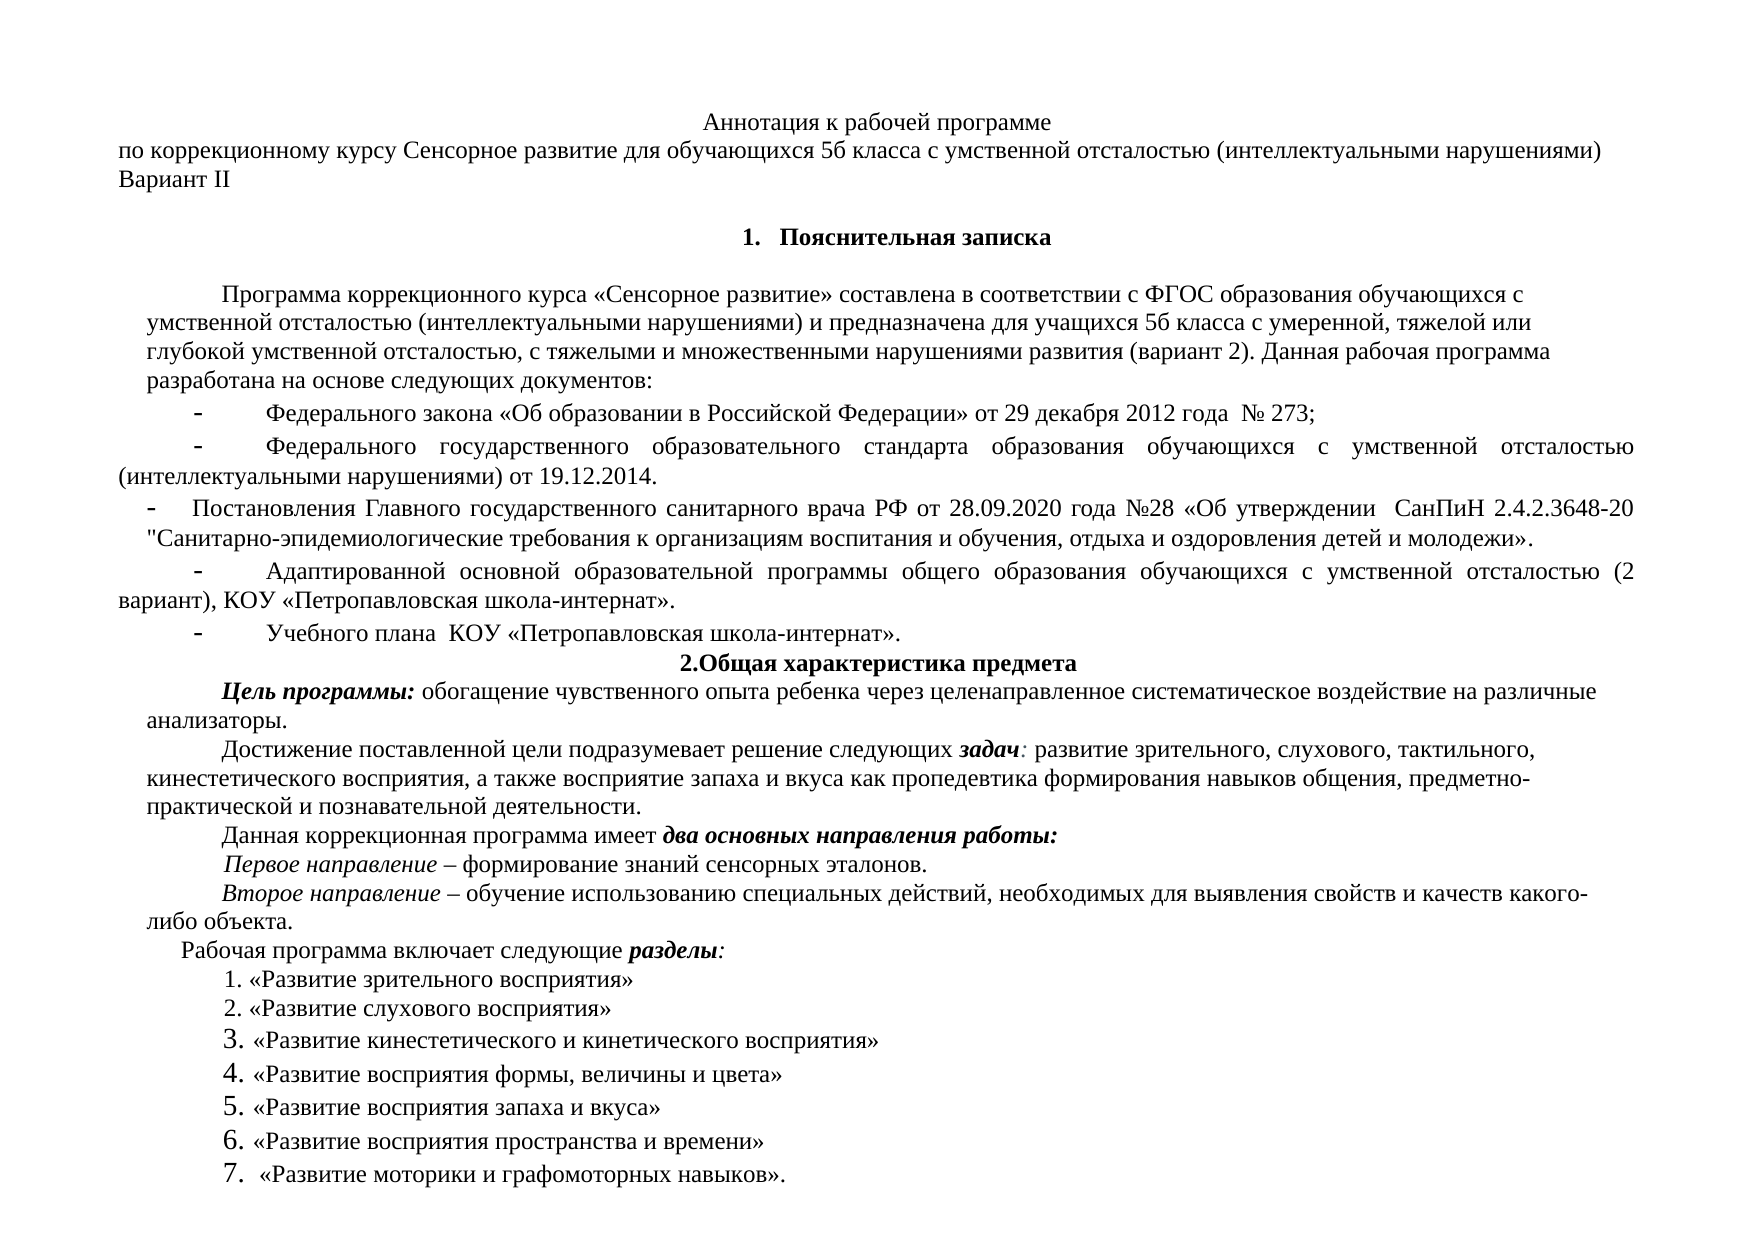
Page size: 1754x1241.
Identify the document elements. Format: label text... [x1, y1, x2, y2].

list Федерального государственного образовательного стандарта образования обучающихся с умственной отсталостью (интеллектуальными нарушениями) от 19.12.2014. [118, 427, 1636, 489]
subtitle Пояснительная записка [156, 222, 1637, 251]
text 1. «Развитие зрительного восприятия» [224, 964, 1236, 993]
list «Развитие восприятия формы, величины и цвета» [223, 1055, 1636, 1088]
list «Развитие восприятия пространства и времени» [223, 1122, 1636, 1156]
list «Развитие восприятия запаха и вкуса» [223, 1088, 1636, 1122]
list «Развитие кинестетического и кинетического восприятия» [223, 1021, 1636, 1055]
text Первое направление – формирование знаний сенсорных эталонов. [224, 849, 1636, 878]
text Программа коррекционного курса «Сенсорное развитие» составлена в соответствии с ФГОС образования обучающихся с умственной отсталостью (интеллектуальными нарушениями) и предназначена для учащихся 5б класса с умеренной, тяжелой или глубокой умственной отсталостью, с тяжелыми и множественными нарушениями развития (вариант 2). Данная рабочая программа разработана на основе следующих документов: [146, 279, 1636, 394]
list Федерального закона «Об образовании в Российской Федерации» от 29 декабря 2012 года № 273; [118, 394, 1636, 427]
text 2. «Развитие слухового восприятия» [224, 993, 1236, 1021]
text Второе направление – обучение использованию специальных действий, необходимых для выявления свойств и качеств какого-либо объекта. [146, 878, 1636, 935]
text Достижение поставленной цели подразумевает решение следующих задач: развитие зрительного, слухового, тактильного, кинестетического восприятия, а также восприятие запаха и вкуса как пропедевтика формирования навыков общения, предметно-практической и познавательной деятельности. [146, 734, 1636, 820]
text Данная коррекционная программа имеет два основных направления работы: [146, 820, 1636, 849]
list Постановления Главного государственного санитарного врача РФ от 28.09.2020 года №28 «Об утверждении СанПиН 2.4.2.3648-20 "Санитарно-эпидемиологические требования к организациям воспитания и обучения, отдыха и оздоровления детей и молодежи». [146, 489, 1636, 552]
text 2.Общая характеристика предмета [119, 648, 1637, 676]
text Цель программы: обогащение чувственного опыта ребенка через целенаправленное систематическое воздействие на различные анализаторы. [146, 676, 1636, 734]
text по коррекционному курсу Сенсорное развитие для обучающихся 5б класса с умственной отсталостью (интеллектуальными нарушениями) Вариант II [118, 136, 1638, 193]
text Рабочая программа включает следующие разделы: [118, 935, 1636, 964]
list Адаптированной основной образовательной программы общего образования обучающихся с умственной отсталостью (2 вариант), КОУ «Петропавловская школа-интернат». [118, 552, 1636, 614]
list Учебного плана КОУ «Петропавловская школа-интернат». [118, 614, 1636, 648]
text Аннотация к рабочей программе [118, 107, 1636, 136]
list «Развитие моторики и графомоторных навыков». [223, 1156, 1636, 1189]
